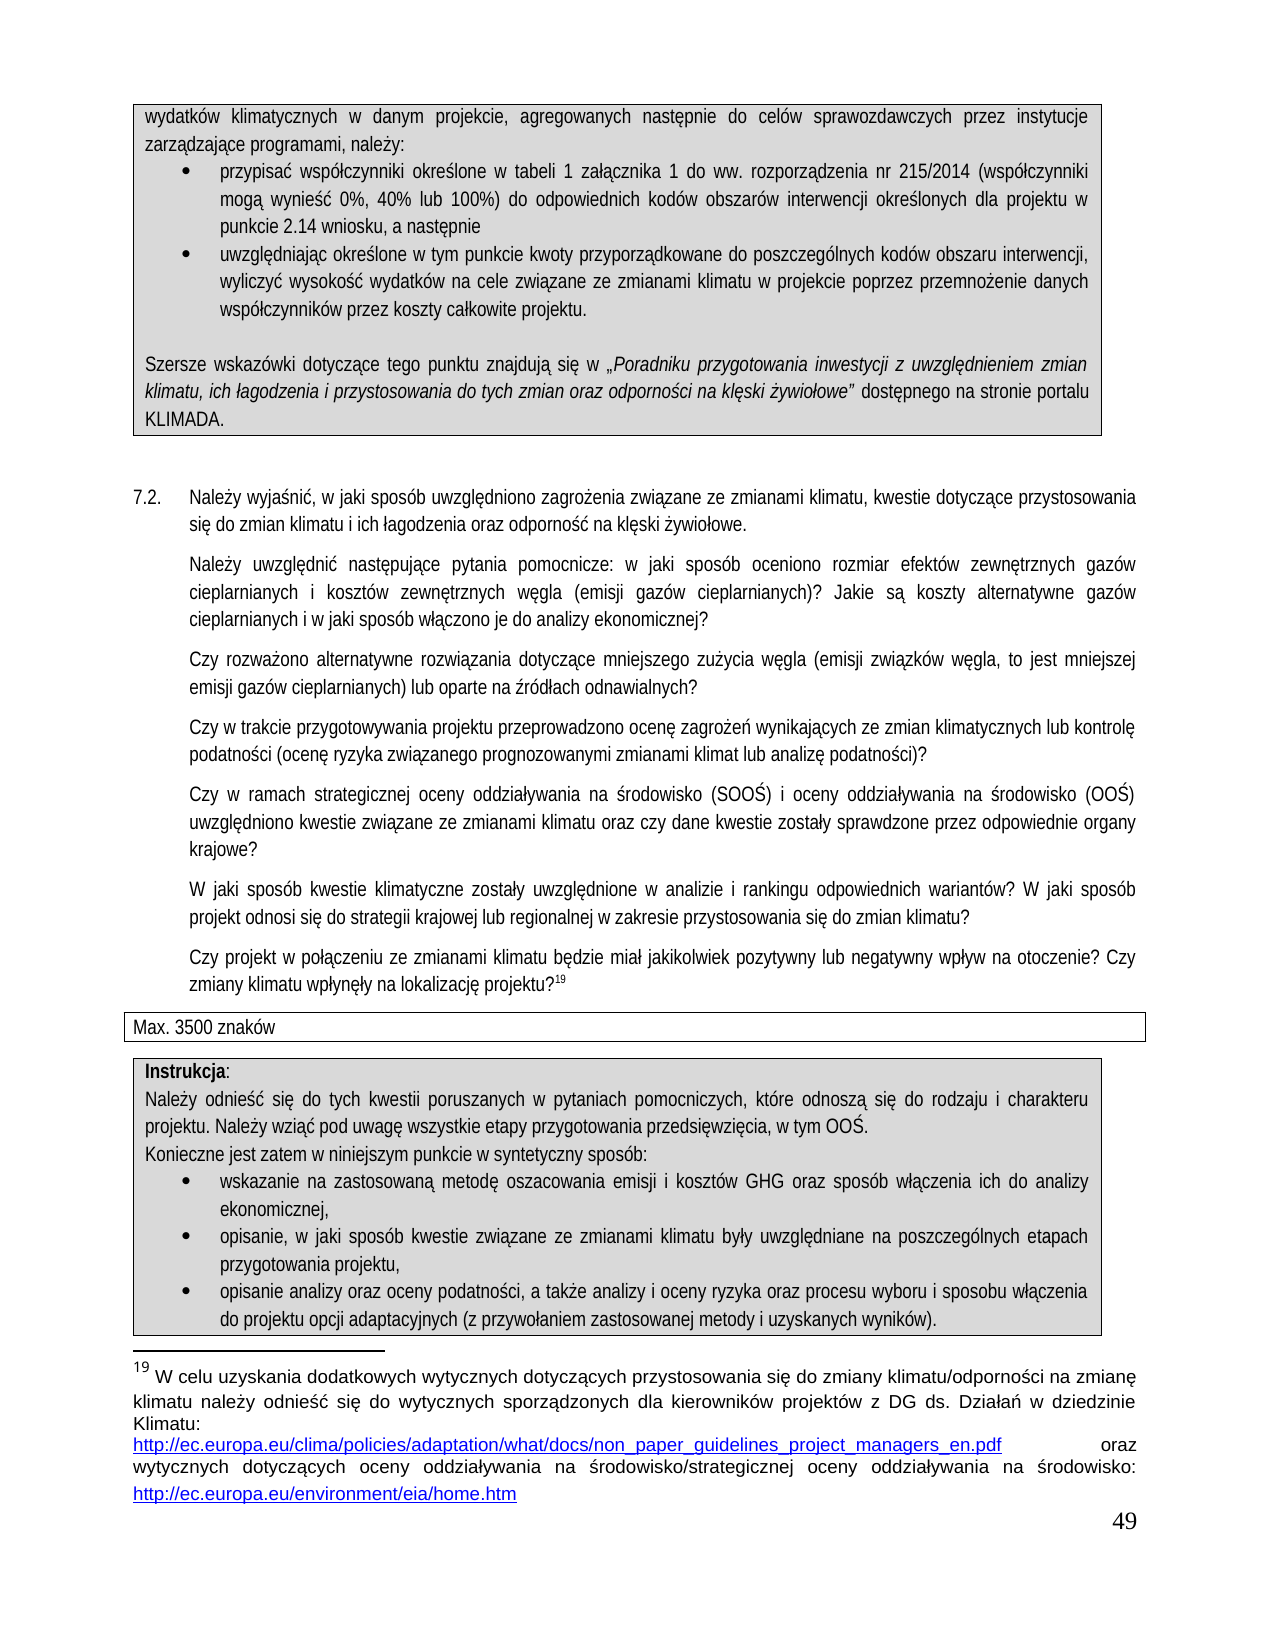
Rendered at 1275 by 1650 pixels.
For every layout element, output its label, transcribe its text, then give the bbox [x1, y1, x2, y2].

text Należy uwzględnić następujące pytania pomocnicze: w jaki sposób oceniono rozmiar efektów zewnętrznych gazów cieplarnianych i kosztów zewnętrznych węgla (emisji gazów cieplarnianych)? Jakie są koszty alternatywne gazów cieplarnianych i w jaki sposób włączono je do analizy ekonomicznej? [189, 552, 1137, 631]
text 7.2. Należy wyjaśnić, w jaki sposób uwzględniono zagrożenia związane ze zmianami klimatu, kwestie dotyczące przystosowania się do zmian klimatu i ich łagodzenia oraz odporność na klęski żywiołowe. [133, 484, 1137, 536]
text Czy w ramach strategicznej oceny oddziaływania na środowisko (SOOŚ) i oceny oddziaływania na środowisko (OOŚ) uwzględniono kwestie związane ze zmianami klimatu oraz czy dane kwestie zostały sprawdzone przez odpowiednie organy krajowe? [189, 782, 1137, 861]
text W jaki sposób kwestie klimatyczne zostały uwzględnione w analizie i rankingu odpowiednich wariantów? W jaki sposób projekt odnosi się do strategii krajowej lub regionalnej w zakresie przystosowania się do zmian klimatu? [189, 877, 1137, 928]
text Czy projekt w połączeniu ze zmianami klimatu będzie miał jakikolwiek pozytywny lub negatywny wpływ na otoczenie? Czy zmiany klimatu wpłynęły na lokalizację projektu? [189, 944, 1137, 996]
text Czy rozważono alternatywne rozwiązania dotyczące mniejszego zużycia węgla (emisji związków węgla, to jest mniejszej emisji gazów cieplarnianych) lub oparte na źródłach odnawialnych? [189, 647, 1137, 698]
text Max. 3500 znaków [125, 1013, 1145, 1041]
text Czy w trakcie przygotowywania projektu przeprowadzono ocenę zagrożeń wynikających ze zmian klimatycznych lub kontrolę podatności (ocenę ryzyka związanego prognozowanymi zmianami klimat lub analizę podatności)? [189, 714, 1137, 766]
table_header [134, 1059, 1101, 1335]
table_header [134, 105, 1101, 435]
